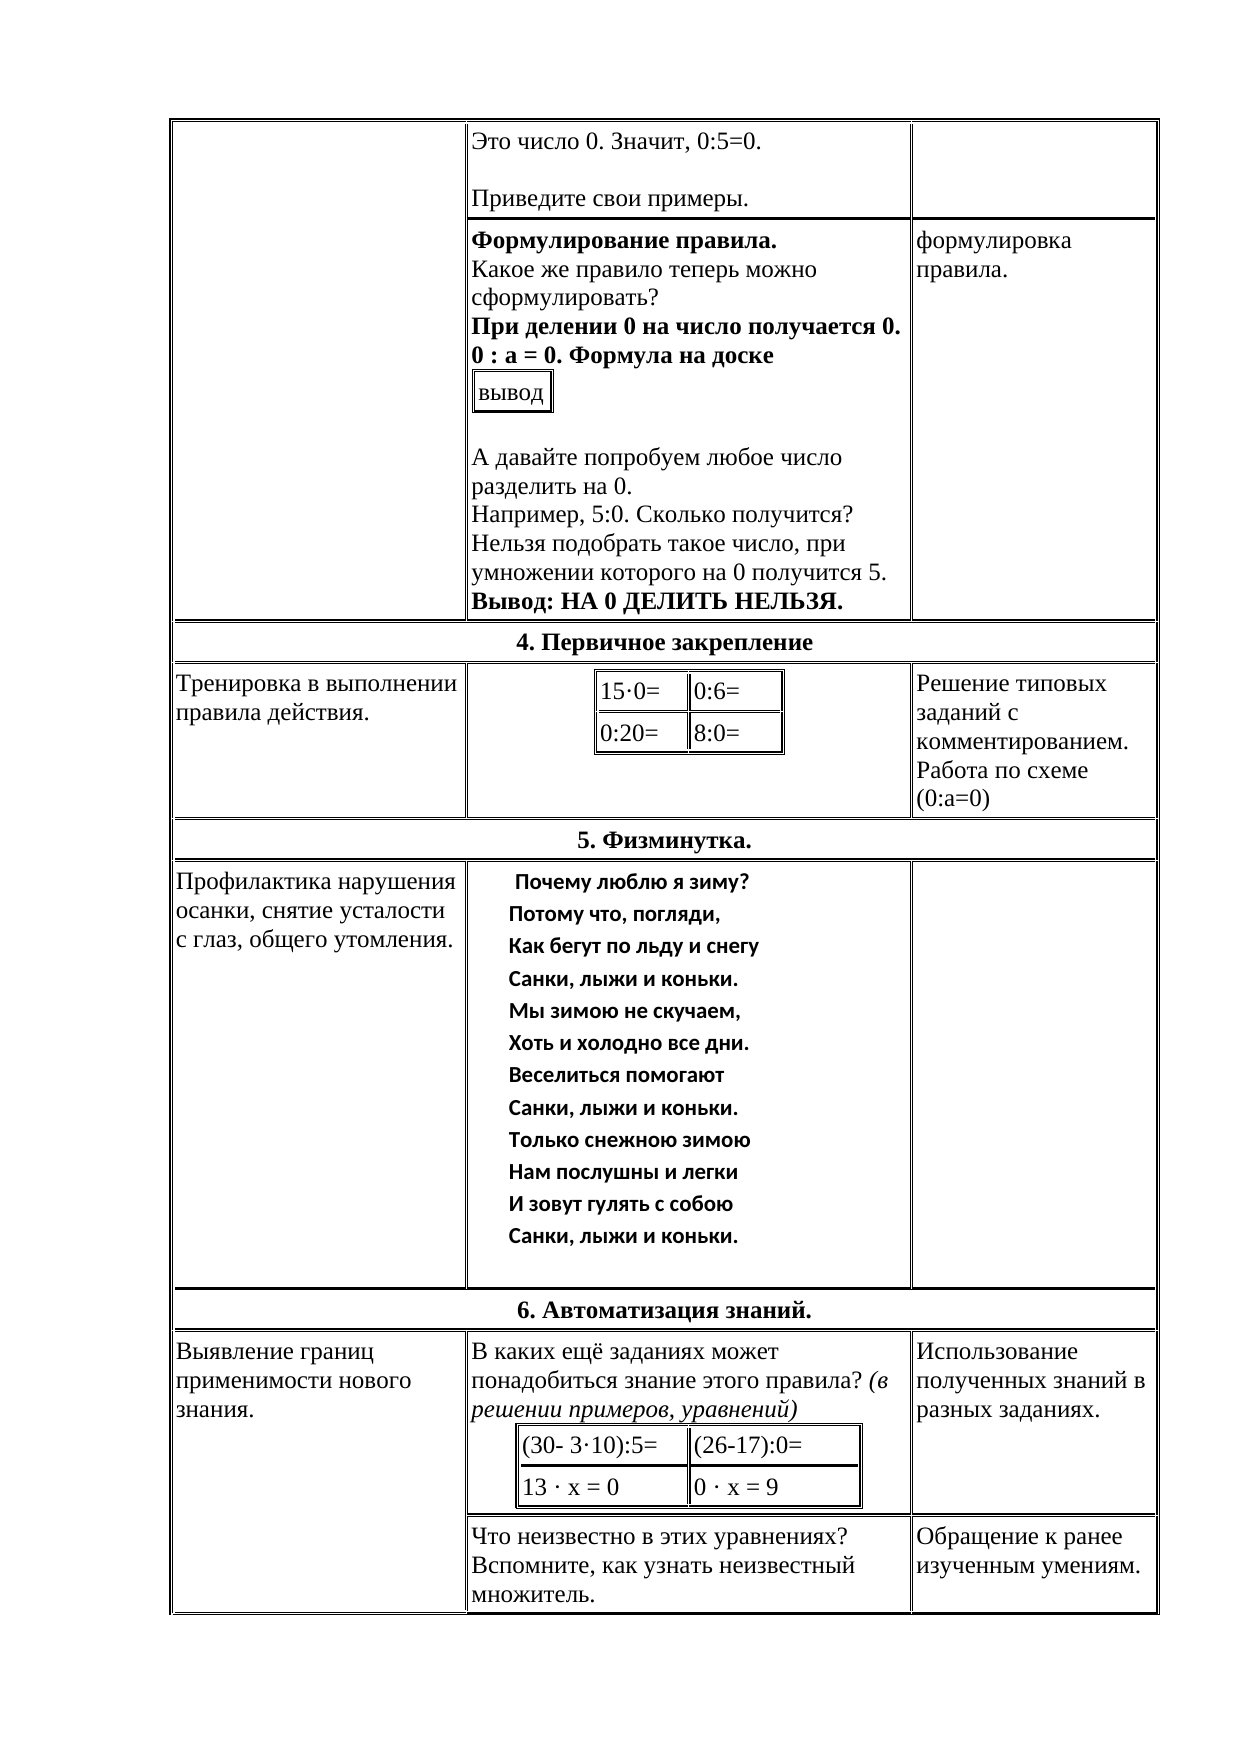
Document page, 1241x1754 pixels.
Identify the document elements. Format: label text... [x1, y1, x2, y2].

table_cell Решение типовых заданий с комментированием. Работа по схеме (0:а=0) [912, 661, 1158, 817]
table_cell Тренировка в выполнении правила действия. [171, 661, 466, 817]
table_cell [466, 122, 912, 217]
table_cell В каких ещё заданиях может понадобиться знание этого правила? (в решении примеров, уравнений) [468, 1332, 910, 1513]
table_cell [466, 1517, 912, 1612]
table_cell Использование полученных знаний в разных заданиях. [913, 1328, 1157, 1513]
table_cell Формулирование правила. Какое же правило теперь можно сформулировать? При делении 0 на число получается 0. 0 : а = 0. Формула на доске А давайте попробуем любое число разделить на 0. Например, 5:0. Сколько получится? Нельзя подобрать такое число, при умножении которого на 0 получится 5. Вывод: НА 0 ДЕЛИТЬ НЕЛЬЗЯ. [468, 220, 910, 619]
table_cell 4. Первичное закрепление [173, 619, 1157, 661]
table_cell 5. Физминутка. [171, 817, 1158, 858]
table_cell формулировка правила. [913, 217, 1156, 619]
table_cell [912, 1513, 1157, 1612]
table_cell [912, 122, 1156, 217]
table_cell 6. Автоматизация знаний. [173, 1287, 1156, 1328]
table_cell Профилактика нарушения осанки, снятие усталости с глаз, общего утомления. [173, 858, 465, 1287]
table_cell Выявление границ применимости нового знания. [173, 1328, 466, 1612]
table_cell Почему люблю я зиму? Потому что, погляди, Как бегут по льду и снегу Санки, лыжи и коньки. Мы зимою не скучаем, Хоть и холодно все дни. Веселиться помогают Санки, лыжи и коньки. Только снежною зимою Нам послушны и легки И зовут гулять с собою Санки, лыжи и коньки. [468, 862, 910, 1287]
table_cell [468, 664, 910, 817]
table_cell [913, 858, 1157, 1287]
